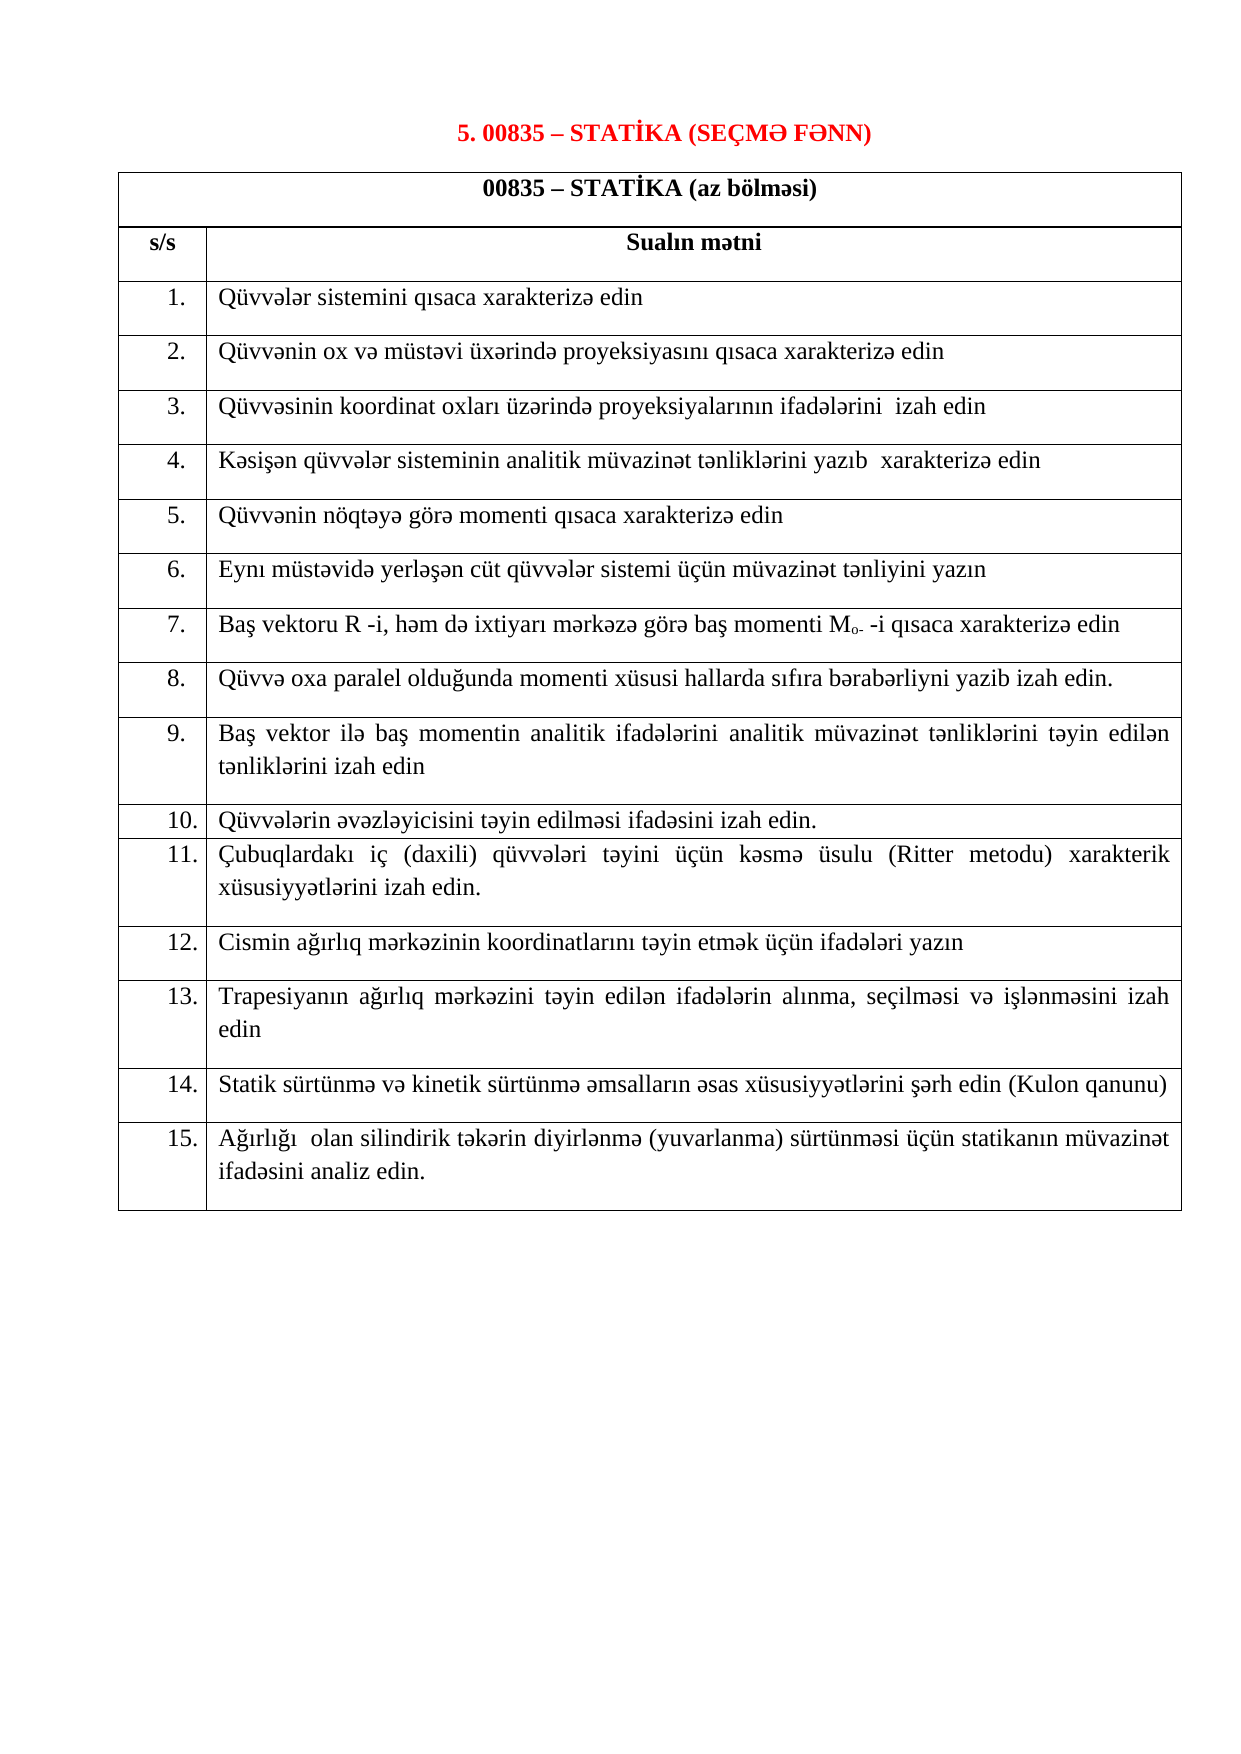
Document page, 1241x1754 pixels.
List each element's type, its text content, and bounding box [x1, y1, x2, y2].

table_cell Qüvvənin nöqtəyə görə momenti qısaca xarakterizə edin [207, 500, 1181, 553]
table_cell [119, 663, 206, 717]
table_cell Baş vektoru R -i, həm də ixtiyarı mərkəzə görə baş momenti Mo- -i qısaca xarakterizə edin [207, 609, 1181, 662]
table_cell Qüvvələrin əvəzləyicisini təyin edilməsi ifadəsini izah edin. [207, 805, 1181, 838]
table_cell [119, 839, 206, 926]
table_cell Baş vektor ilə baş momentin analitik ifadələrini analitik müvazinət tənliklərini təyin edilən tənliklərini izah edin [207, 718, 1181, 804]
table_cell [119, 1123, 206, 1210]
table_cell [119, 927, 206, 980]
table_cell [119, 718, 206, 804]
table_cell Eynı müstəvidə yerləşən cüt qüvvələr sistemi üçün müvazinət tənliyini yazın [207, 554, 1181, 608]
table_cell [119, 282, 206, 335]
table_header 00835 – STATİKA (az bölməsi) [119, 173, 1181, 226]
table_cell s/s [119, 228, 206, 281]
table_cell Sualın mətni [207, 228, 1181, 281]
table_cell [119, 805, 206, 838]
table_cell Çubuqlardakı iç (daxili) qüvvələri təyini üçün kəsmə üsulu (Ritter metodu) xarakterik xüsusiyyətlərini izah edin. [207, 839, 1181, 926]
text 5. 00835 – STATİKA (SEÇMƏ FƏNN) [177, 118, 1152, 147]
table_cell Qüvvələr sistemini qısaca xarakterizə edin [207, 282, 1181, 335]
table_cell Trapesiyanın ağırlıq mərkəzini təyin edilən ifadələrin alınma, seçilməsi və işlənməsini izah edin [207, 981, 1181, 1068]
table_cell Qüvvəsinin koordinat oxları üzərində proyeksiyalarının ifadələrini izah edin [207, 391, 1181, 444]
table_cell [119, 445, 206, 499]
table_cell Kəsişən qüvvələr sisteminin analitik müvazinət tənliklərini yazıb xarakterizə edin [207, 445, 1181, 499]
table_cell Statik sürtünmə və kinetik sürtünmə əmsalların əsas xüsusiyyətlərini şərh edin (Kulon qanunu) [207, 1069, 1181, 1122]
table_cell Qüvvə oxa paralel olduğunda momenti xüsusi hallarda sıfıra bərabərliyni yazib izah edin. [207, 663, 1181, 717]
table_cell [119, 391, 206, 444]
table_cell [119, 981, 206, 1068]
table_cell Cismin ağırlıq mərkəzinin koordinatlarını təyin etmək üçün ifadələri yazın [207, 927, 1181, 980]
table_cell Ağırlığı olan silindirik təkərin diyirlənmə (yuvarlanma) sürtünməsi üçün statikanın müvazinət ifadəsini analiz edin. [207, 1123, 1181, 1210]
table_cell Qüvvənin ox və müstəvi üxərində proyeksiyasını qısaca xarakterizə edin [207, 336, 1181, 390]
table_cell [119, 1069, 206, 1122]
table_cell [119, 336, 206, 390]
table_cell [119, 554, 206, 608]
table_cell [119, 609, 206, 662]
table_cell [119, 500, 206, 553]
